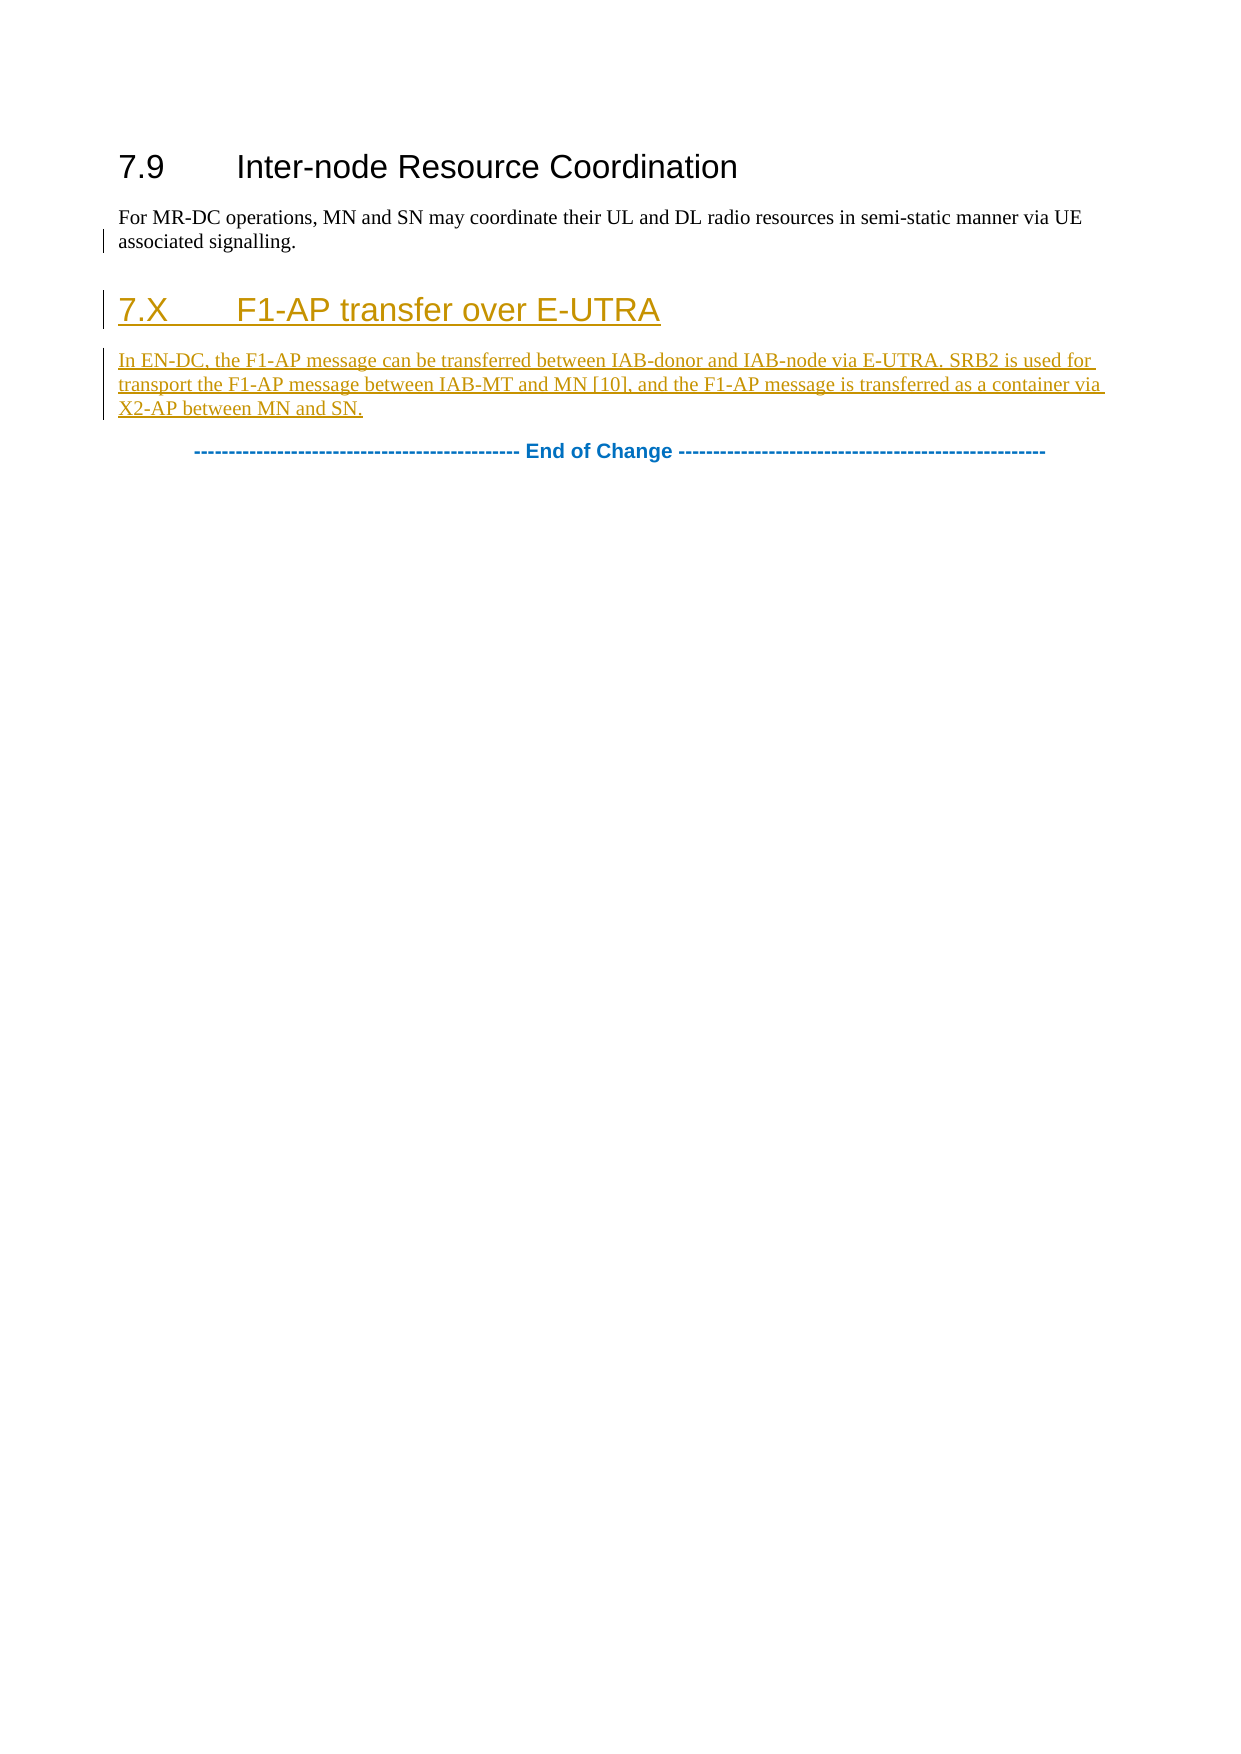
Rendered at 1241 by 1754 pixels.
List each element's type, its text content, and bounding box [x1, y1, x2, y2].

text ----------------------------------------------- End of Change ----------------------------------------------------- [118, 438, 1122, 462]
subtitle 7.9 Inter-node Resource Coordination [118, 147, 1122, 186]
text For MR-DC operations, MN and SN may coordinate their UL and DL radio resources in semi-static manner via UE associated signalling. [118, 205, 1122, 253]
